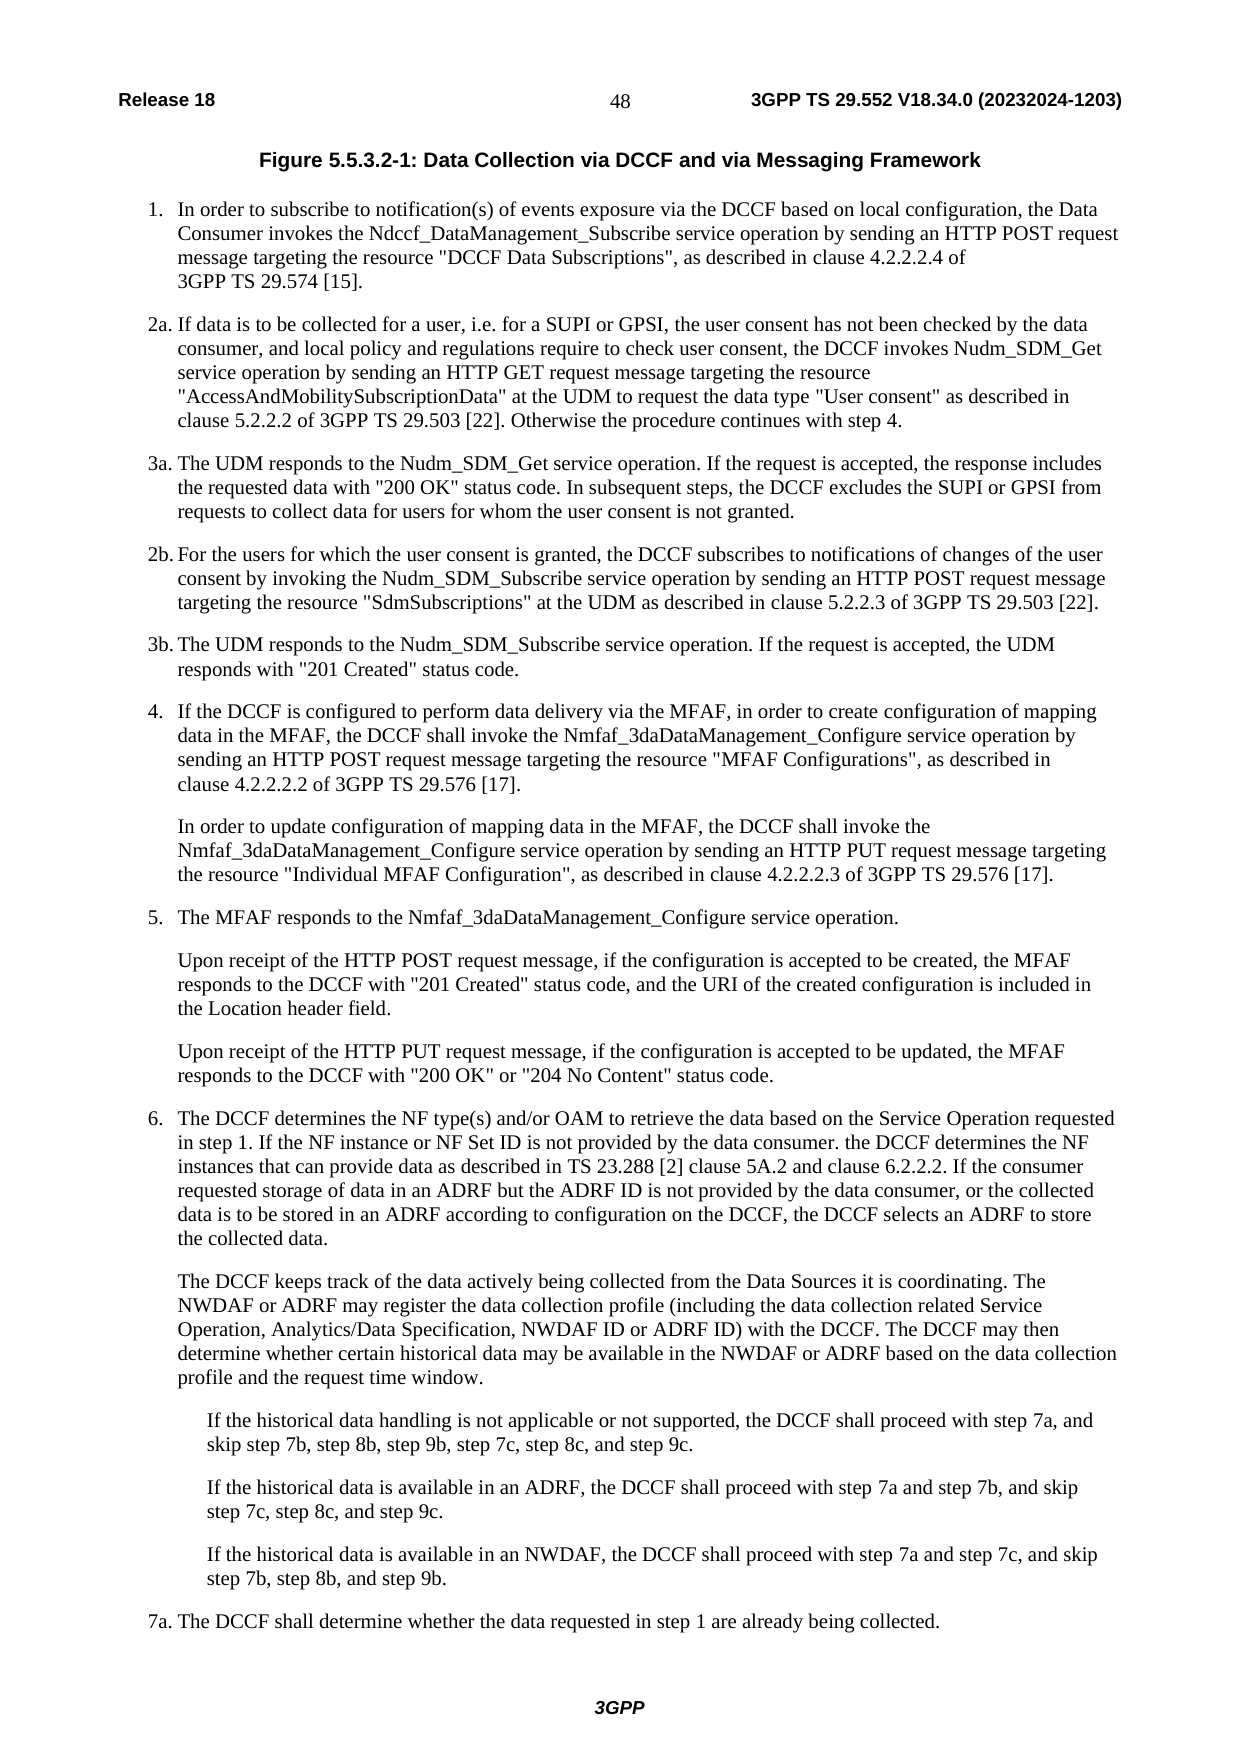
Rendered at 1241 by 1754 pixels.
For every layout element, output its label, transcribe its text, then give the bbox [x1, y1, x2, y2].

text 3b. The UDM responds to the Nudm_SDM_Subscribe service operation. If the request is accepted, the UDM responds with "201 Created" status code. [148, 632, 1122, 681]
text 1. In order to subscribe to notification(s) of events exposure via the DCCF based on local configuration, the Data Consumer invokes the Ndccf_DataManagement_Subscribe service operation by sending an HTTP POST request message targeting the resource "DCCF Data Subscriptions", as described in clause 4.2.2.2.4 of 3GPP TS 29.574 [15]. [148, 196, 1122, 293]
text If the historical data is available in an ADRF, the DCCF shall proceed with step 7a and step 7b, and skip step 7c, step 8c, and step 9c. [177, 1475, 1122, 1523]
text 7a. The DCCF shall determine whether the data requested in step 1 are already being collected. [148, 1609, 1122, 1633]
text Upon receipt of the HTTP POST request message, if the configuration is accepted to be created, the MFAF responds to the DCCF with "201 Created" status code, and the URI of the created configuration is included in the Location header field. [148, 948, 1122, 1020]
text Upon receipt of the HTTP PUT request message, if the configuration is accepted to be updated, the MFAF responds to the DCCF with "200 OK" or "204 No Content" status code. [148, 1039, 1122, 1087]
text If the historical data is available in an NWDAF, the DCCF shall proceed with step 7a and step 7c, and skip step 7b, step 8b, and step 9b. [177, 1542, 1122, 1590]
text 4. If the DCCF is configured to perform data delivery via the MFAF, in order to create configuration of mapping data in the MFAF, the DCCF shall invoke the Nmfaf_3daDataManagement_Configure service operation by sending an HTTP POST request message targeting the resource "MFAF Configurations", as described in clause 4.2.2.2.2 of 3GPP TS 29.576 [17]. [148, 699, 1122, 796]
text 5. The MFAF responds to the Nmfaf_3daDataManagement_Configure service operation. [148, 905, 1122, 929]
text In order to update configuration of mapping data in the MFAF, the DCCF shall invoke the Nmfaf_3daDataManagement_Configure service operation by sending an HTTP PUT request message targeting the resource "Individual MFAF Configuration", as described in clause 4.2.2.2.3 of 3GPP TS 29.576 [17]. [177, 814, 1122, 886]
text Figure 5.5.3.2-1: Data Collection via DCCF and via Messaging Framework [118, 147, 1122, 171]
text 2b. For the users for which the user consent is granted, the DCCF subscribes to notifications of changes of the user consent by invoking the Nudm_SDM_Subscribe service operation by sending an HTTP POST request message targeting the resource "SdmSubscriptions" at the UDM as described in clause 5.2.2.3 of 3GPP TS 29.503 [22]. [148, 541, 1122, 614]
text The DCCF keeps track of the data actively being collected from the Data Sources it is coordinating. The NWDAF or ADRF may register the data collection profile (including the data collection related Service Operation, Analytics/Data Specification, NWDAF ID or ADRF ID) with the DCCF. The DCCF may then determine whether certain historical data may be available in the NWDAF or ADRF based on the data collection profile and the request time window. [148, 1269, 1122, 1389]
text 6. The DCCF determines the NF type(s) and/or OAM to retrieve the data based on the Service Operation requested in step 1. If the NF instance or NF Set ID is not provided by the data consumer. the DCCF determines the NF instances that can provide data as described in TS 23.288 [2] clause 5A.2 and clause 6.2.2.2. If the consumer requested storage of data in an ADRF but the ADRF ID is not provided by the data consumer, or the collected data is to be stored in an ADRF according to configuration on the DCCF, the DCCF selects an ADRF to store the collected data. [148, 1106, 1122, 1250]
text If the historical data handling is not applicable or not supported, the DCCF shall proceed with step 7a, and skip step 7b, step 8b, step 9b, step 7c, step 8c, and step 9c. [177, 1408, 1122, 1456]
text 3a. The UDM responds to the Nudm_SDM_Get service operation. If the request is accepted, the response includes the requested data with "200 OK" status code. In subsequent steps, the DCCF excludes the SUPI or GPSI from requests to collect data for users for whom the user consent is not granted. [148, 451, 1122, 523]
text 2a. If data is to be collected for a user, i.e. for a SUPI or GPSI, the user consent has not been checked by the data consumer, and local policy and regulations require to check user consent, the DCCF invokes Nudm_SDM_Get service operation by sending an HTTP GET request message targeting the resource "AccessAndMobilitySubscriptionData" at the UDM to request the data type "User consent" as described in clause 5.2.2.2 of 3GPP TS 29.503 [22]. Otherwise the procedure continues with step 4. [148, 311, 1122, 432]
